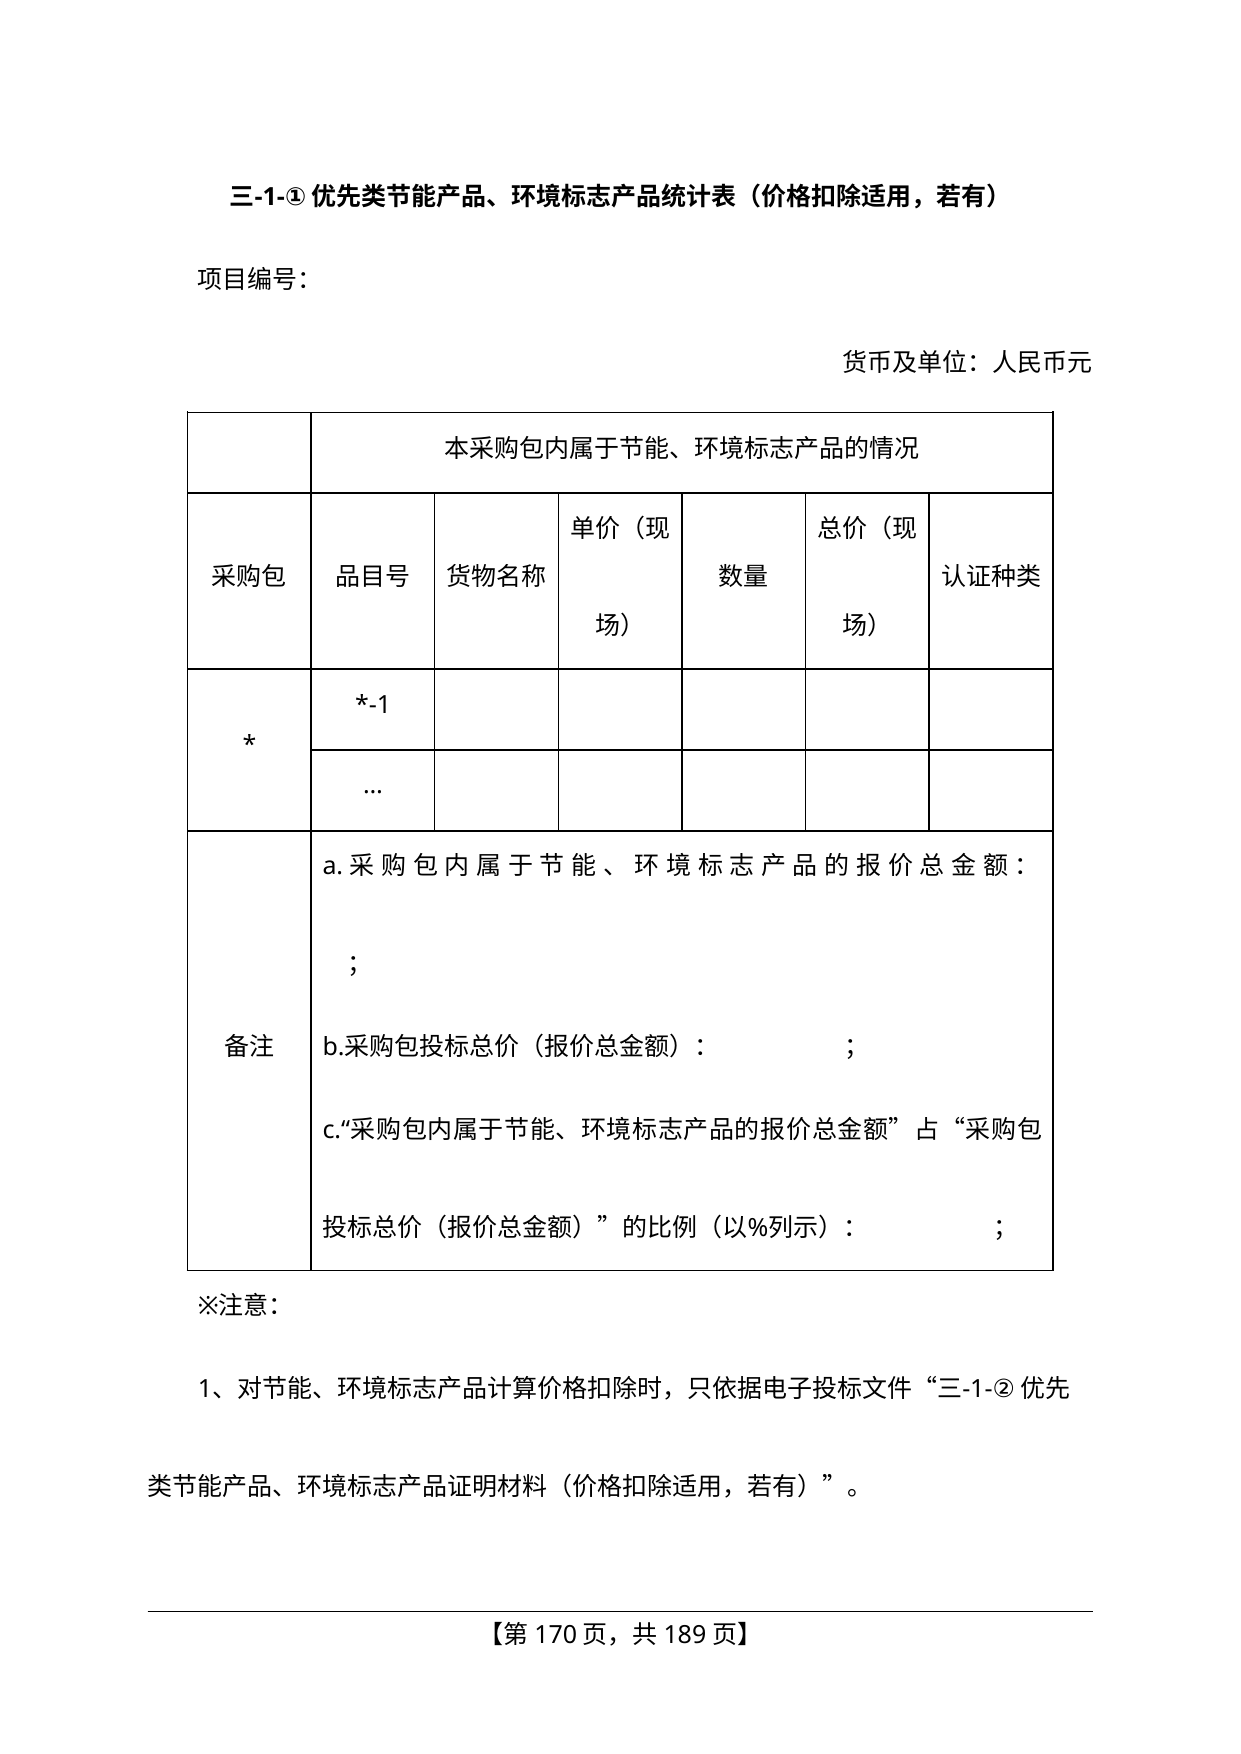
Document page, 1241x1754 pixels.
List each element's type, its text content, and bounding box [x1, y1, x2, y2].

text 项目编号： [148, 245, 1092, 310]
text 1、对节能、环境标志产品计算价格扣除时，只依据电子投标文件“三-1-②优先类节能产品、环境标志产品证明材料（价格扣除适用，若有）”。 [148, 1354, 1092, 1517]
table_header 本采购包内属于节能、环境标志产品的情况 [312, 413, 1052, 492]
table_cell *-1 [312, 670, 434, 749]
table_cell a.采购包内属于节能、环境标志产品的报价总金额： ； b.采购包投标总价（报价总金额）： ； c.“采购包内属于节能、环境标志产品的报价总金额”占“采购包投标总价（报价总金额）”的比例（以%列示）： ； [312, 832, 1052, 1270]
table_cell [806, 670, 928, 749]
table_cell [435, 751, 558, 830]
table_cell … [312, 751, 434, 830]
table_cell [435, 670, 558, 749]
table_cell 认证种类 [930, 494, 1052, 668]
text 三-1-①优先类节能产品、环境标志产品统计表（价格扣除适用，若有） [148, 162, 1092, 227]
table_cell 数量 [683, 494, 805, 668]
text 货币及单位：人民币元 [148, 328, 1092, 393]
table_cell 货物名称 [435, 494, 558, 668]
table_cell 总价（现场） [806, 494, 928, 668]
table_cell 品目号 [312, 494, 434, 668]
table_cell * [188, 670, 310, 830]
table_cell [930, 670, 1052, 749]
table_header [188, 413, 310, 492]
table_cell 采购包 [188, 494, 310, 668]
table_cell [930, 751, 1052, 830]
table_cell [559, 751, 681, 830]
table_cell [683, 670, 805, 749]
text ※注意： [148, 1271, 1092, 1336]
table_cell [806, 751, 928, 830]
table_cell [559, 670, 681, 749]
table_cell [683, 751, 805, 830]
table_cell 单价（现场） [559, 494, 681, 668]
table_cell 备注 [188, 832, 310, 1270]
